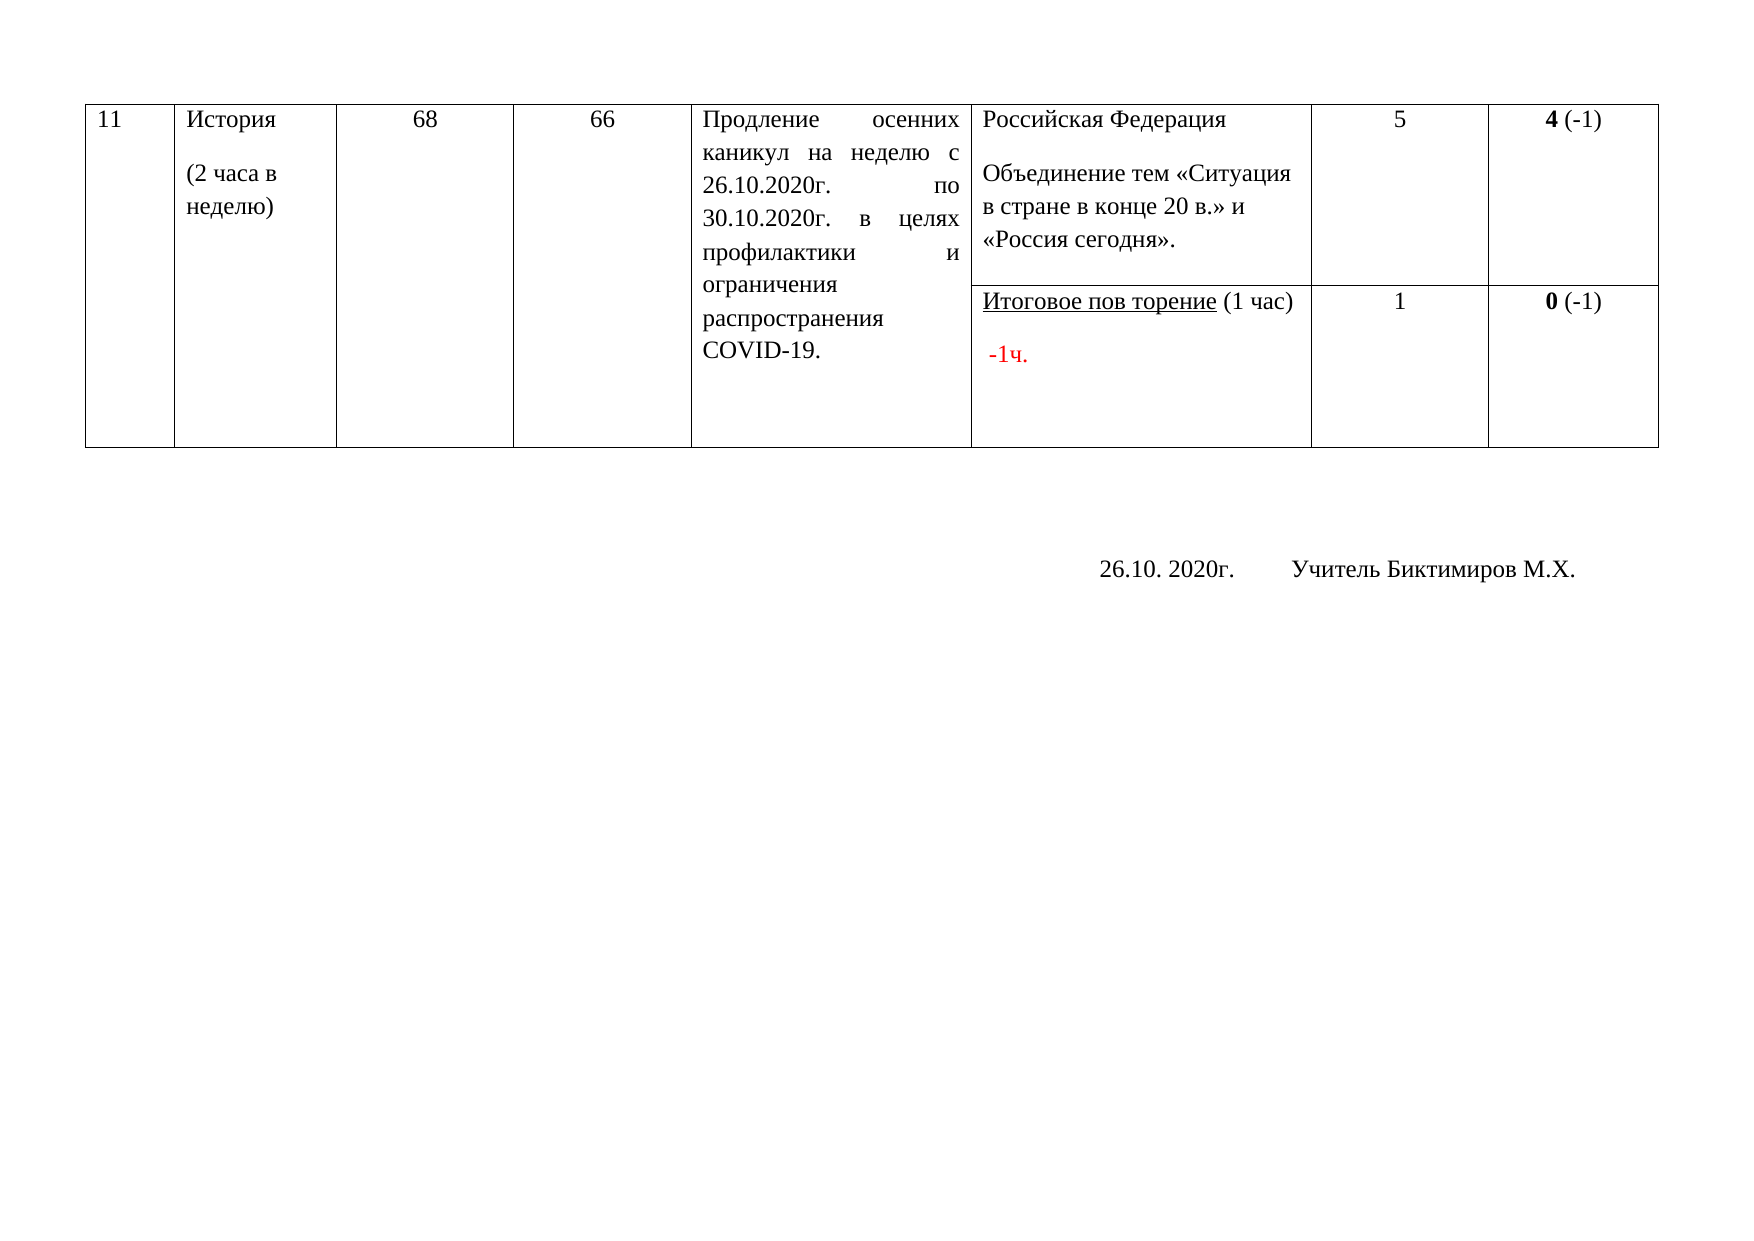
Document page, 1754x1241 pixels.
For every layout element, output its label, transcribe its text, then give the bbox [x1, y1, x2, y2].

text 26.10. 2020г. Учитель Биктимиров М.Х. [118, 554, 1636, 583]
table_cell 68 [337, 105, 513, 447]
table_cell Итоговое пов торение (1 час) -1ч. [972, 286, 1311, 447]
table_cell Российская Федерация Объединение тем «Ситуация в стране в конце 20 в.» и «Россия сегодня». [972, 105, 1311, 285]
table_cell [692, 105, 971, 447]
table_cell 11 [86, 105, 174, 447]
table_cell 0 (-1) [1489, 286, 1658, 447]
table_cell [175, 105, 336, 447]
table_cell 4 (-1) [1489, 105, 1658, 285]
table_cell 5 [1312, 105, 1488, 285]
table_cell 66 [514, 105, 691, 447]
table_cell 1 [1312, 286, 1488, 447]
